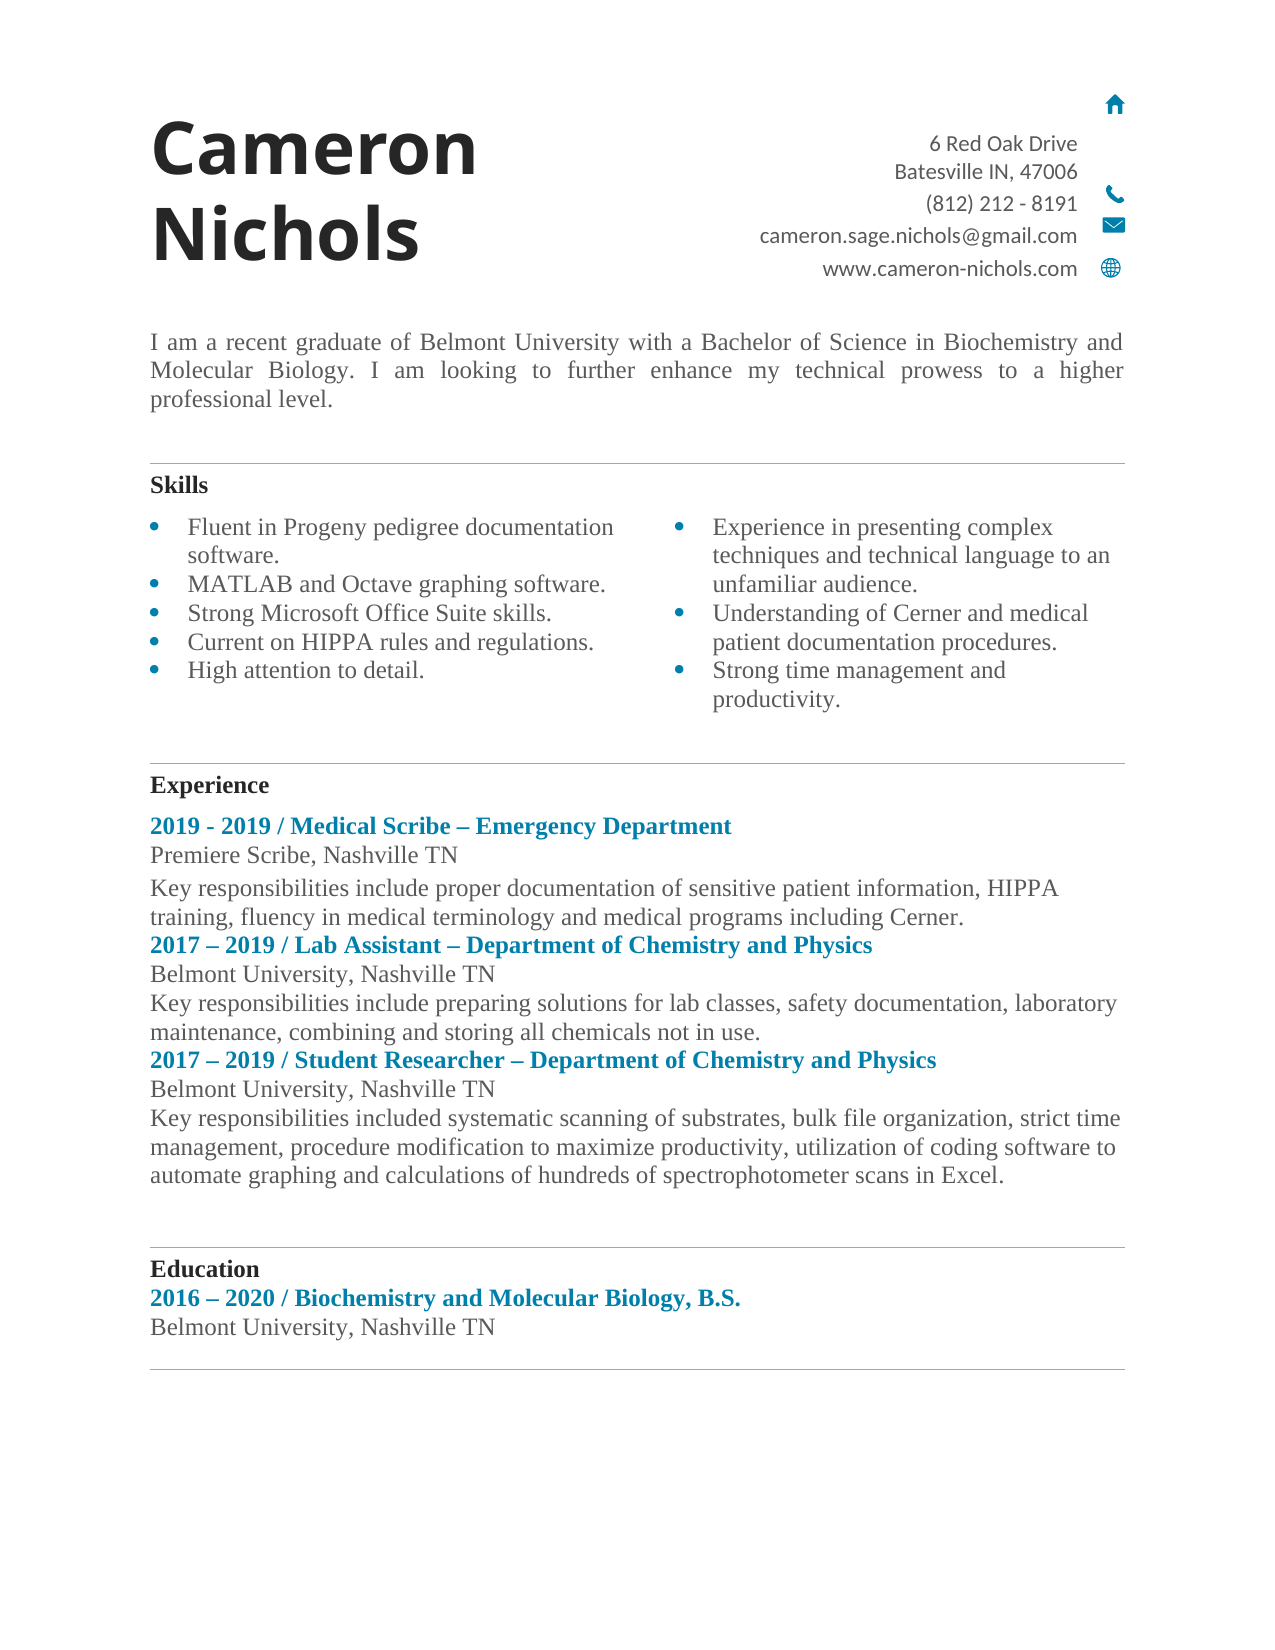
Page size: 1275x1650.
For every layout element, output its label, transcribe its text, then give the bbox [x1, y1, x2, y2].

table_header [672, 95, 1125, 327]
subtitle 2019 - 2019 / Medical Scribe – Emergency Department [150, 811, 1125, 840]
subtitle Skills [150, 464, 1125, 499]
subtitle 2016 – 2020 / Biochemistry and Molecular Biology, B.S. [150, 1283, 1125, 1312]
table_header [150, 95, 672, 327]
subtitle Belmont University, Nashville TN [150, 1312, 1125, 1340]
subtitle Belmont University, Nashville TN [150, 1074, 1125, 1103]
subtitle 2017 – 2019 / Lab Assistant – Department of Chemistry and Physics [150, 931, 1125, 959]
table_header Fluent in Progeny pedigree documentation software. MATLAB and Octave graphing software. Strong Microsoft Office Suite skills. Current on HIPPA rules and regulations. High attention to detail. [150, 512, 637, 713]
table_header Experience in presenting complex techniques and technical language to an unfamiliar audience. Understanding of Cerner and medical patient documentation procedures. Strong time management and productivity. [638, 512, 1125, 713]
text Key responsibilities included systematic scanning of substrates, bulk file organization, strict time management, procedure modification to maximize productivity, utilization of coding software to automate graphing and calculations of hundreds of spectrophotometer scans in Excel. [150, 1103, 1125, 1189]
subtitle Key responsibilities include proper documentation of sensitive patient information, HIPPA training, fluency in medical terminology and medical programs including Cerner. [150, 873, 1125, 931]
subtitle 2017 – 2019 / Student Researcher – Department of Chemistry and Physics [150, 1046, 1125, 1074]
subtitle Education [150, 1248, 1125, 1283]
text Key responsibilities include preparing solutions for lab classes, safety documentation, laboratory maintenance, combining and storing all chemicals not in use. [150, 988, 1125, 1046]
subtitle Belmont University, Nashville TN [150, 959, 1125, 988]
subtitle Premiere Scribe, Nashville TN [150, 840, 1125, 869]
text I am a recent graduate of Belmont University with a Bachelor of Science in Biochemistry and Molecular Biology. I am looking to further enhance my technical prowess to a higher professional level. [150, 327, 1125, 413]
